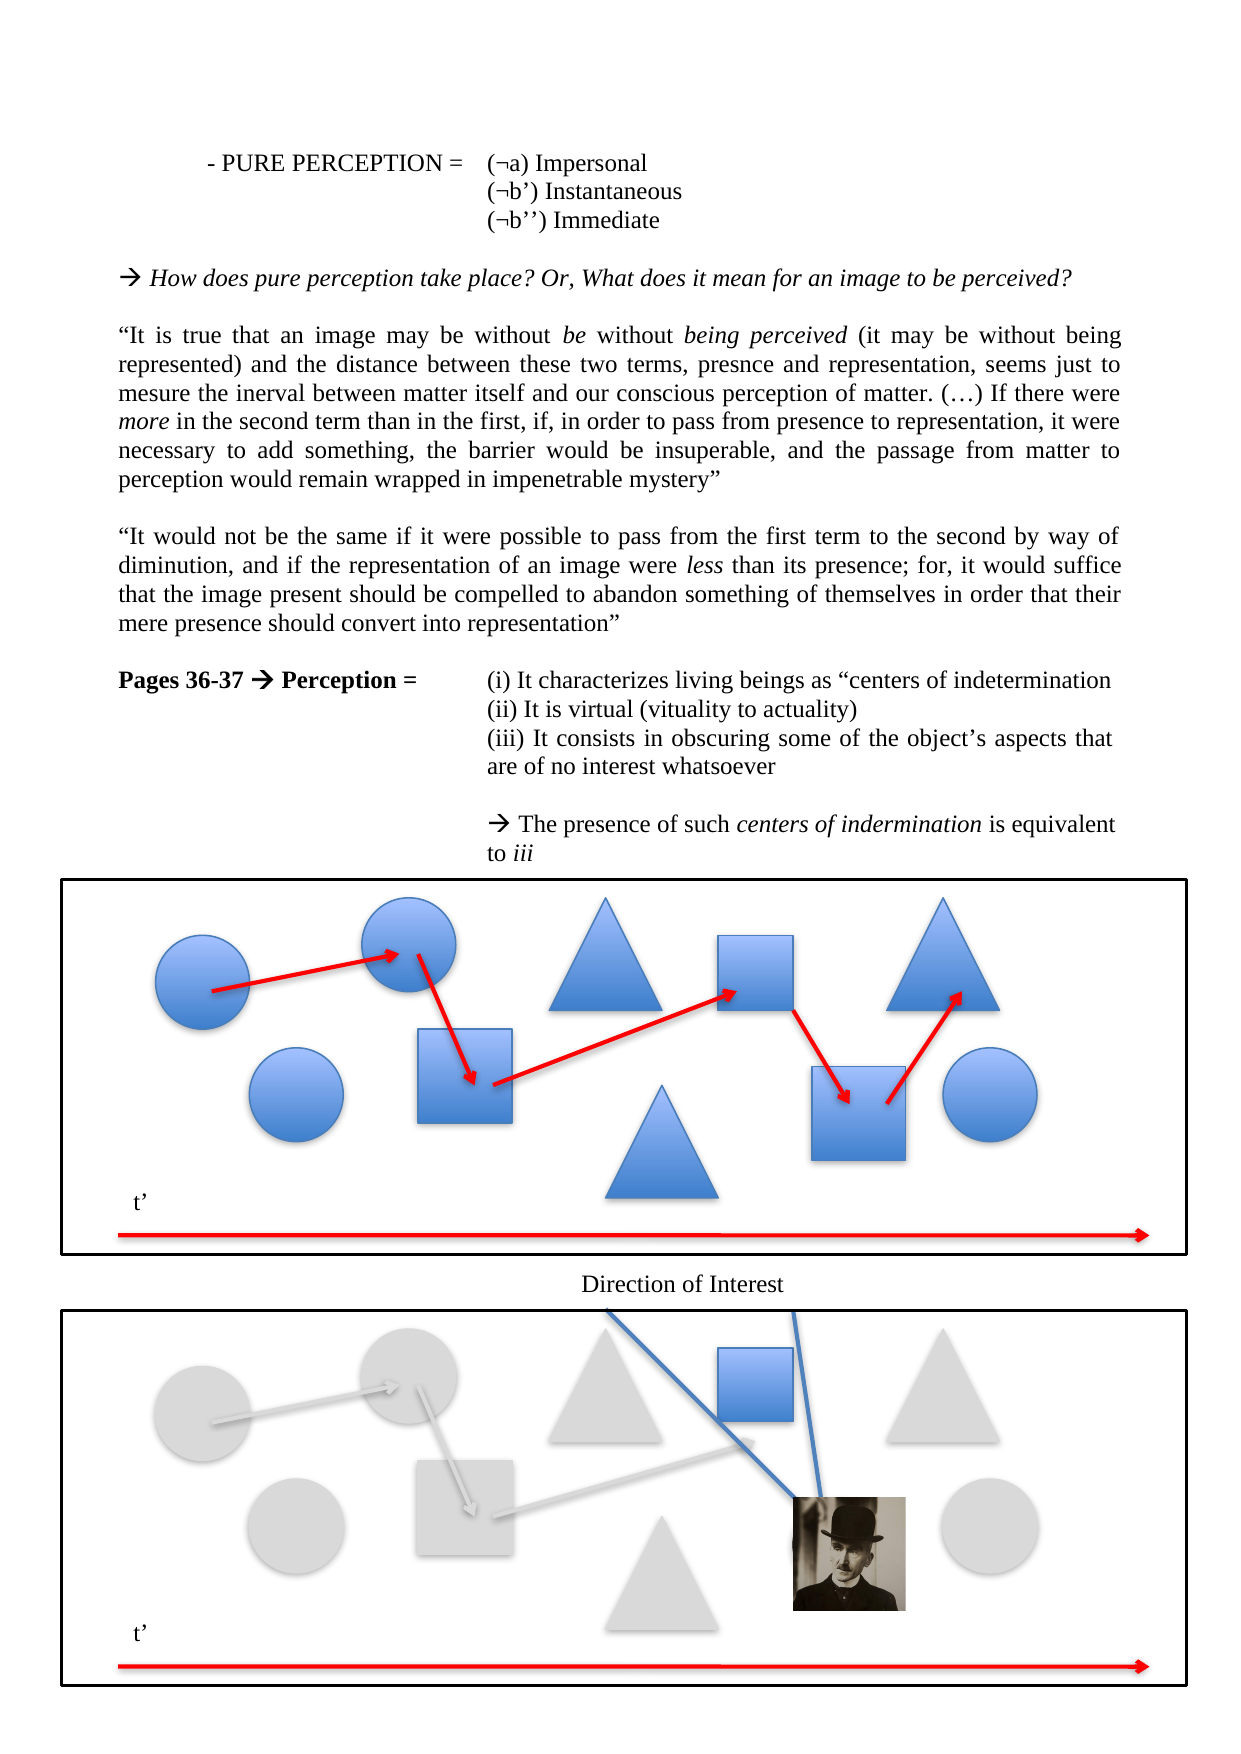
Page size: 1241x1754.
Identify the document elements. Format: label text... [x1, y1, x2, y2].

picture [793, 1497, 906, 1611]
text (¬b’’) Immediate [207, 205, 1122, 234]
text - PURE PERCEPTION = (¬a) Impersonal [207, 148, 1122, 176]
text (ii) It is virtual (vituality to actuality) [118, 694, 1122, 723]
text How does pure perception take place? Or, What does it mean for an image to be perceived? [118, 263, 1122, 291]
text (¬b’) Instantaneous [207, 176, 1122, 205]
text Direction of Interest [118, 1269, 1122, 1298]
text Pages 36-37 Perception = (i) It characterizes living beings as “centers of indetermination [118, 665, 1122, 694]
text (iii) It consists in obscuring some of the object’s aspects that are of no interest whatsoever [118, 723, 1122, 780]
text The presence of such centers of indermination is equivalent to iii [118, 809, 1122, 866]
text “It would not be the same if it were possible to pass from the first term to the second by way of diminution, and if the representation of an image were less than its presence; for, it would suffice that the image present should be compelled to abandon something of themselves in order that their mere presence should convert into representation” [118, 521, 1122, 636]
text “It is true that an image may be without be without being perceived (it may be without being represented) and the distance between these two terms, presnce and representation, seems just to mesure the inerval between matter itself and our conscious perception of matter. (…) If there were more in the second term than in the first, if, in order to pass from presence to representation, it were necessary to add something, the barrier would be insuperable, and the passage from matter to perception would remain wrapped in impenetrable mystery” [118, 320, 1122, 493]
